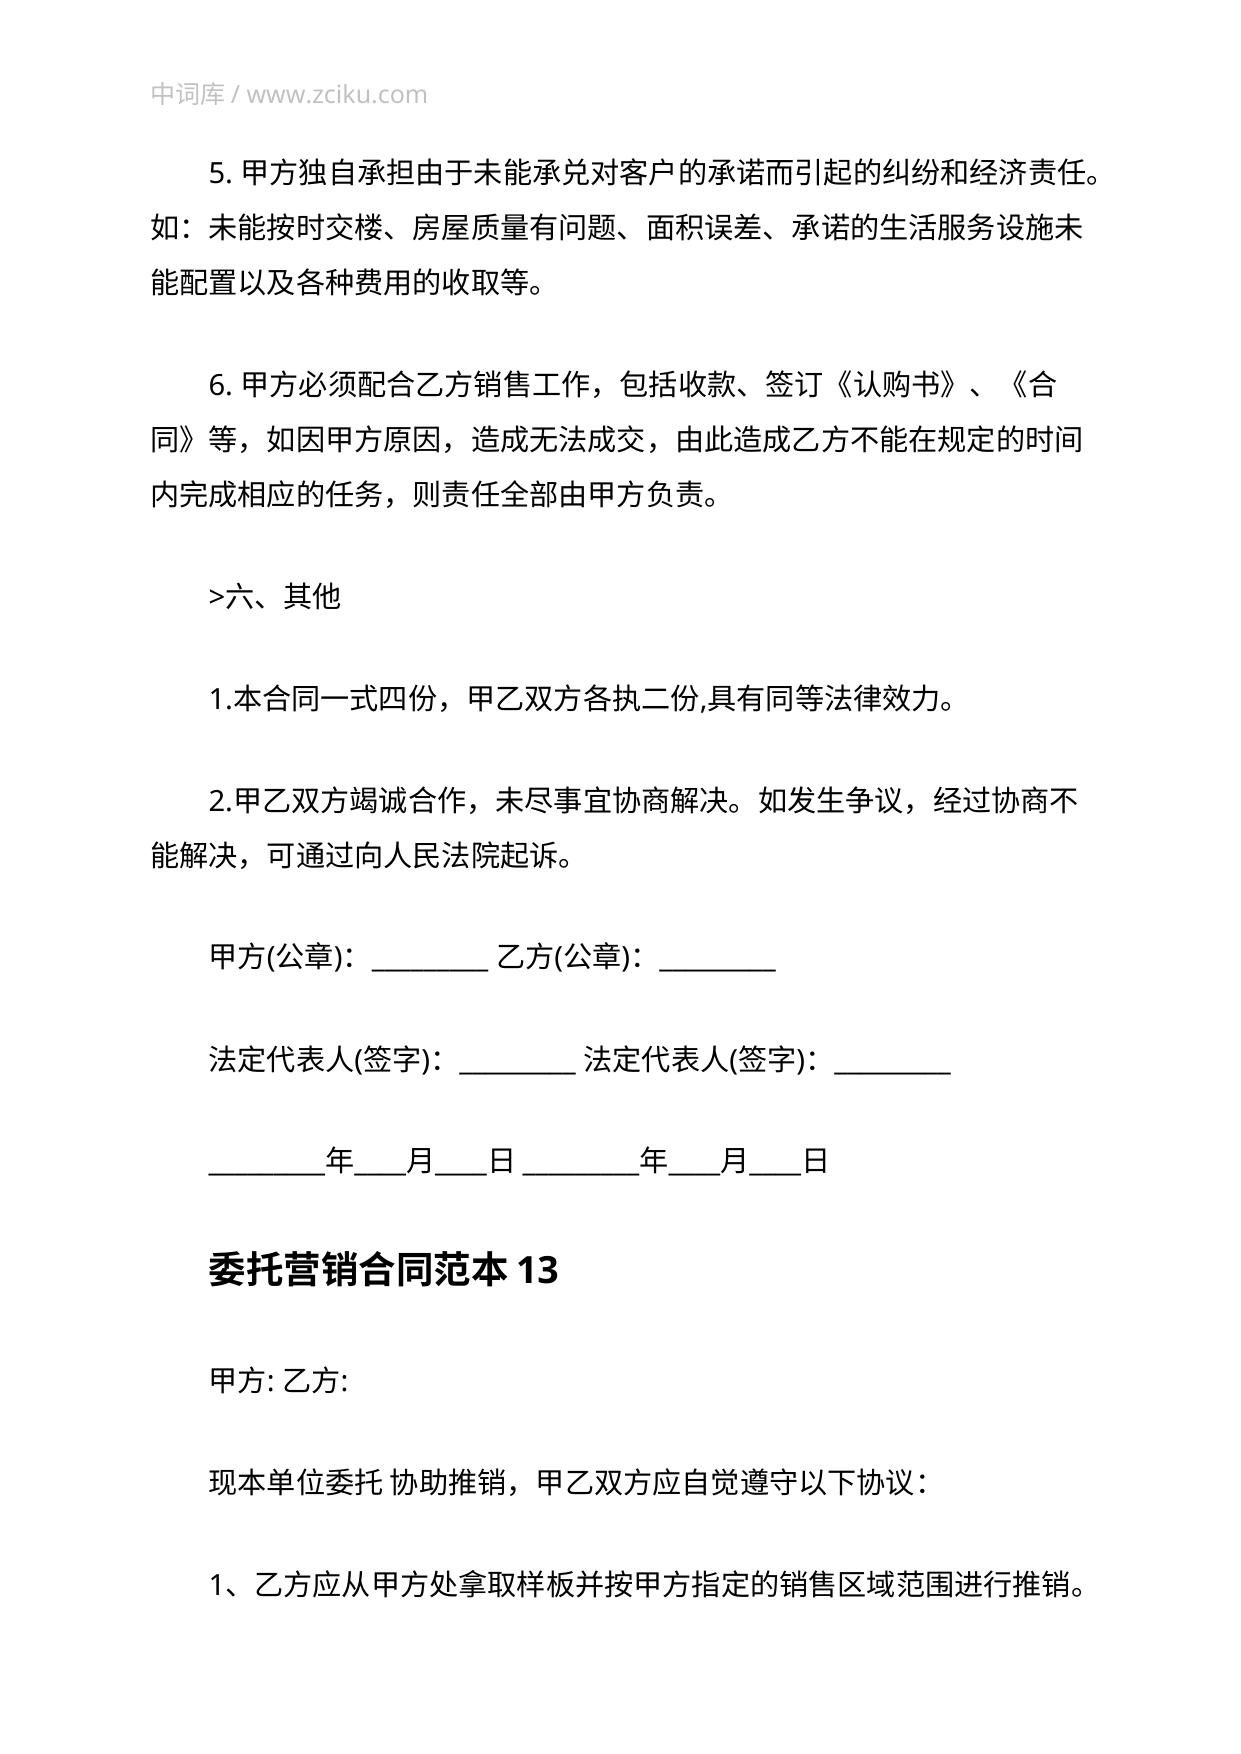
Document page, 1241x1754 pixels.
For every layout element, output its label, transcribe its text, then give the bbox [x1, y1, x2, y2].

text 现本单位委托 协助推销，甲乙双方应自觉遵守以下协议： [150, 1459, 1090, 1502]
text 法定代表人(签字)：_________ 法定代表人(签字)：_________ [150, 1036, 1090, 1078]
text 2.甲乙双方竭诚合作，未尽事宜协商解决。如发生争议，经过协商不能解决，可通过向人民法院起诉。 [150, 777, 1090, 874]
text 甲方: 乙方: [150, 1358, 1090, 1400]
text >六、其他 [150, 573, 1090, 616]
text 1、乙方应从甲方处拿取样板并按甲方指定的销售区域范围进行推销。 [150, 1561, 1090, 1604]
text 1.本合同一式四份，甲乙双方各执二份,具有同等法律效力。 [150, 675, 1090, 718]
text _________年____月____日 _________年____月____日 [150, 1138, 1090, 1180]
text 甲方(公章)：_________ 乙方(公章)：_________ [150, 934, 1090, 976]
text 委托营销合同范本13 [150, 1240, 1090, 1294]
text 5. 甲方独自承担由于未能承兑对客户的承诺而引起的纠纷和经济责任。如：未能按时交楼、房屋质量有问题、面积误差、承诺的生活服务设施未能配置以及各种费用的收取等。 [150, 150, 1090, 302]
text 6. 甲方必须配合乙方销售工作，包括收款、签订《认购书》、《合同》等，如因甲方原因，造成无法成交，由此造成乙方不能在规定的时间内完成相应的任务，则责任全部由甲方负责。 [150, 362, 1090, 514]
